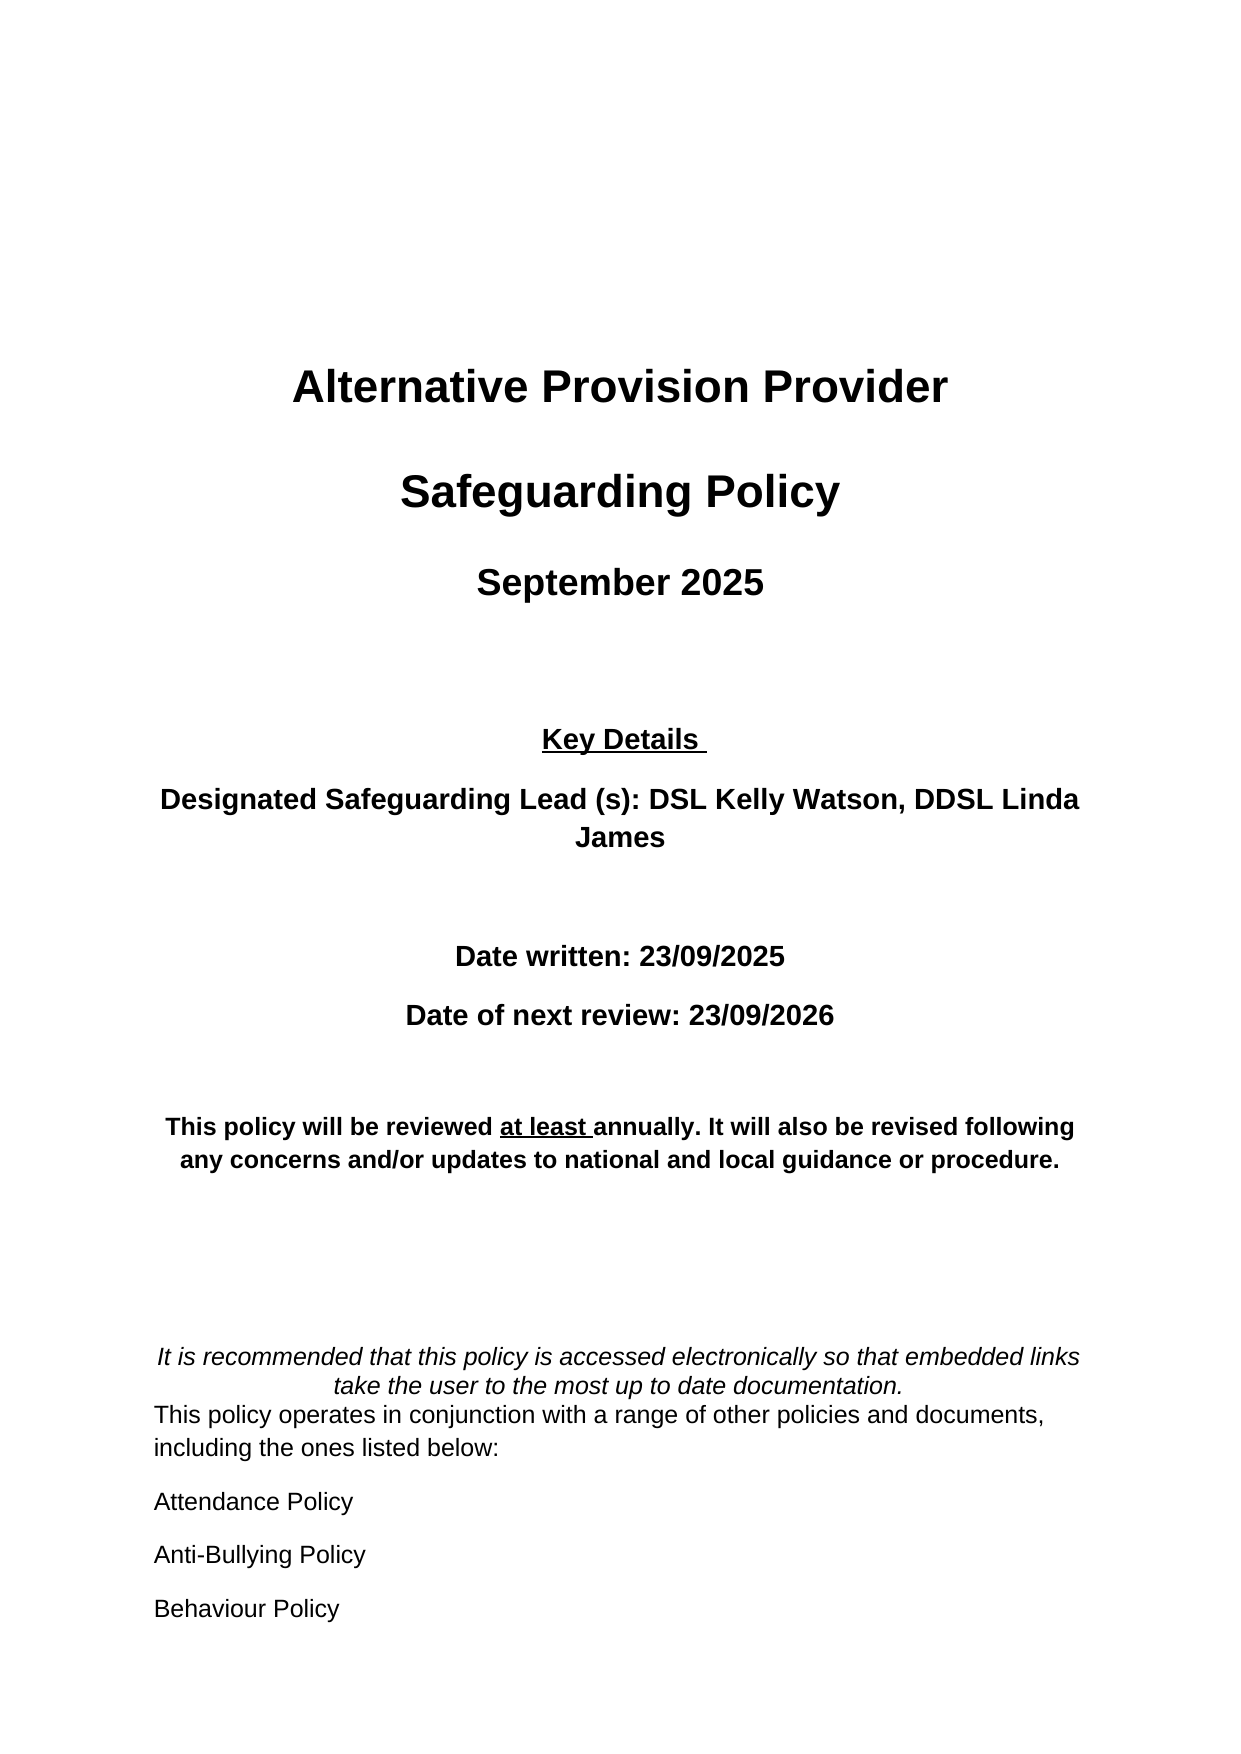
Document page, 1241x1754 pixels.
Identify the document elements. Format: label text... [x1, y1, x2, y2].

text Designated Safeguarding Lead (s): DSL Kelly Watson, DDSL Linda James [153, 782, 1087, 854]
text Anti-Bullying Policy [153, 1540, 1087, 1569]
text It is recommended that this policy is accessed electronically so that embedded links take the user to the most up to date documentation. [153, 1342, 1087, 1400]
text September 2025 [153, 560, 1087, 603]
text Date written: 23/09/2025 [153, 939, 1087, 972]
text Alternative Provision Provider [153, 359, 1087, 412]
text Behaviour Policy [153, 1594, 1087, 1623]
text Attendance Policy [153, 1487, 1087, 1515]
text This policy operates in conjunction with a range of other policies and documents, including the ones listed below: [153, 1400, 1087, 1461]
text Date of next review: 23/09/2026 [153, 998, 1087, 1032]
text This policy will be reviewed at least annually. It will also be revised following any concerns and/or updates to national and local guidance or procedure. [153, 1112, 1087, 1173]
text Key Details [153, 722, 1087, 756]
text Safeguarding Policy [153, 464, 1087, 517]
